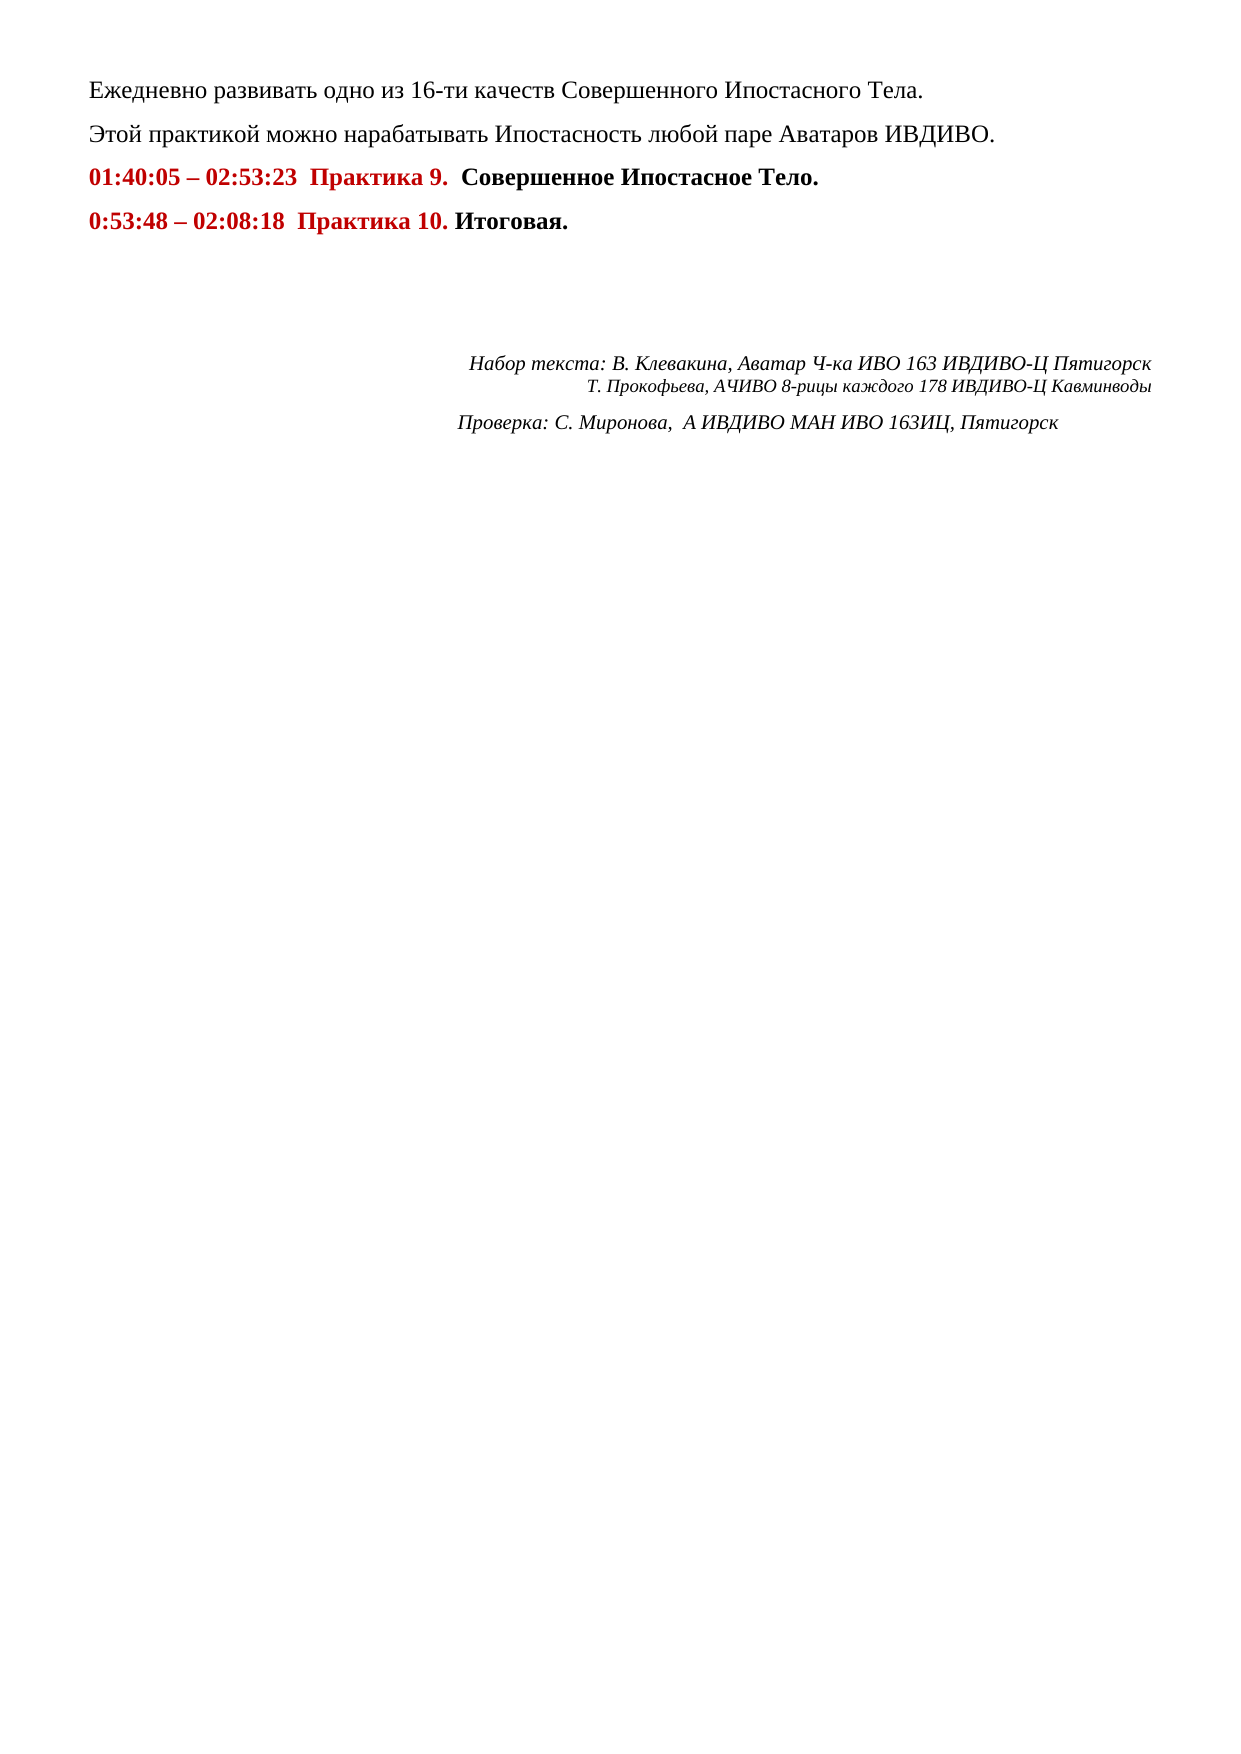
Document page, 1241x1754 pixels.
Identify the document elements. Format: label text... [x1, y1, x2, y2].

text 0:53:48 – 02:08:18 Практика 10. Итоговая. [89, 206, 1152, 235]
text 01:40:05 – 02:53:23 Практика 9. Совершенное Ипостасное Тело. [89, 162, 1152, 191]
text Набор текста: В. Клевакина, Аватар Ч-ка ИВО 163 ИВДИВО-Ц Пятигорск [89, 351, 1152, 374]
text Т. Прокофьева, АЧИВО 8-рицы каждого 178 ИВДИВО-Ц Кавминводы [89, 374, 1152, 396]
text Проверка: С. Миронова, А ИВДИВО МАН ИВО 163ИЦ, Пятигорск [89, 410, 1152, 434]
text Ежедневно развивать одно из 16-ти качеств Совершенного Ипостасного Тела. [89, 75, 1152, 104]
text Этой практикой можно нарабатывать Ипостасность любой паре Аватаров ИВДИВО. [89, 119, 1152, 148]
